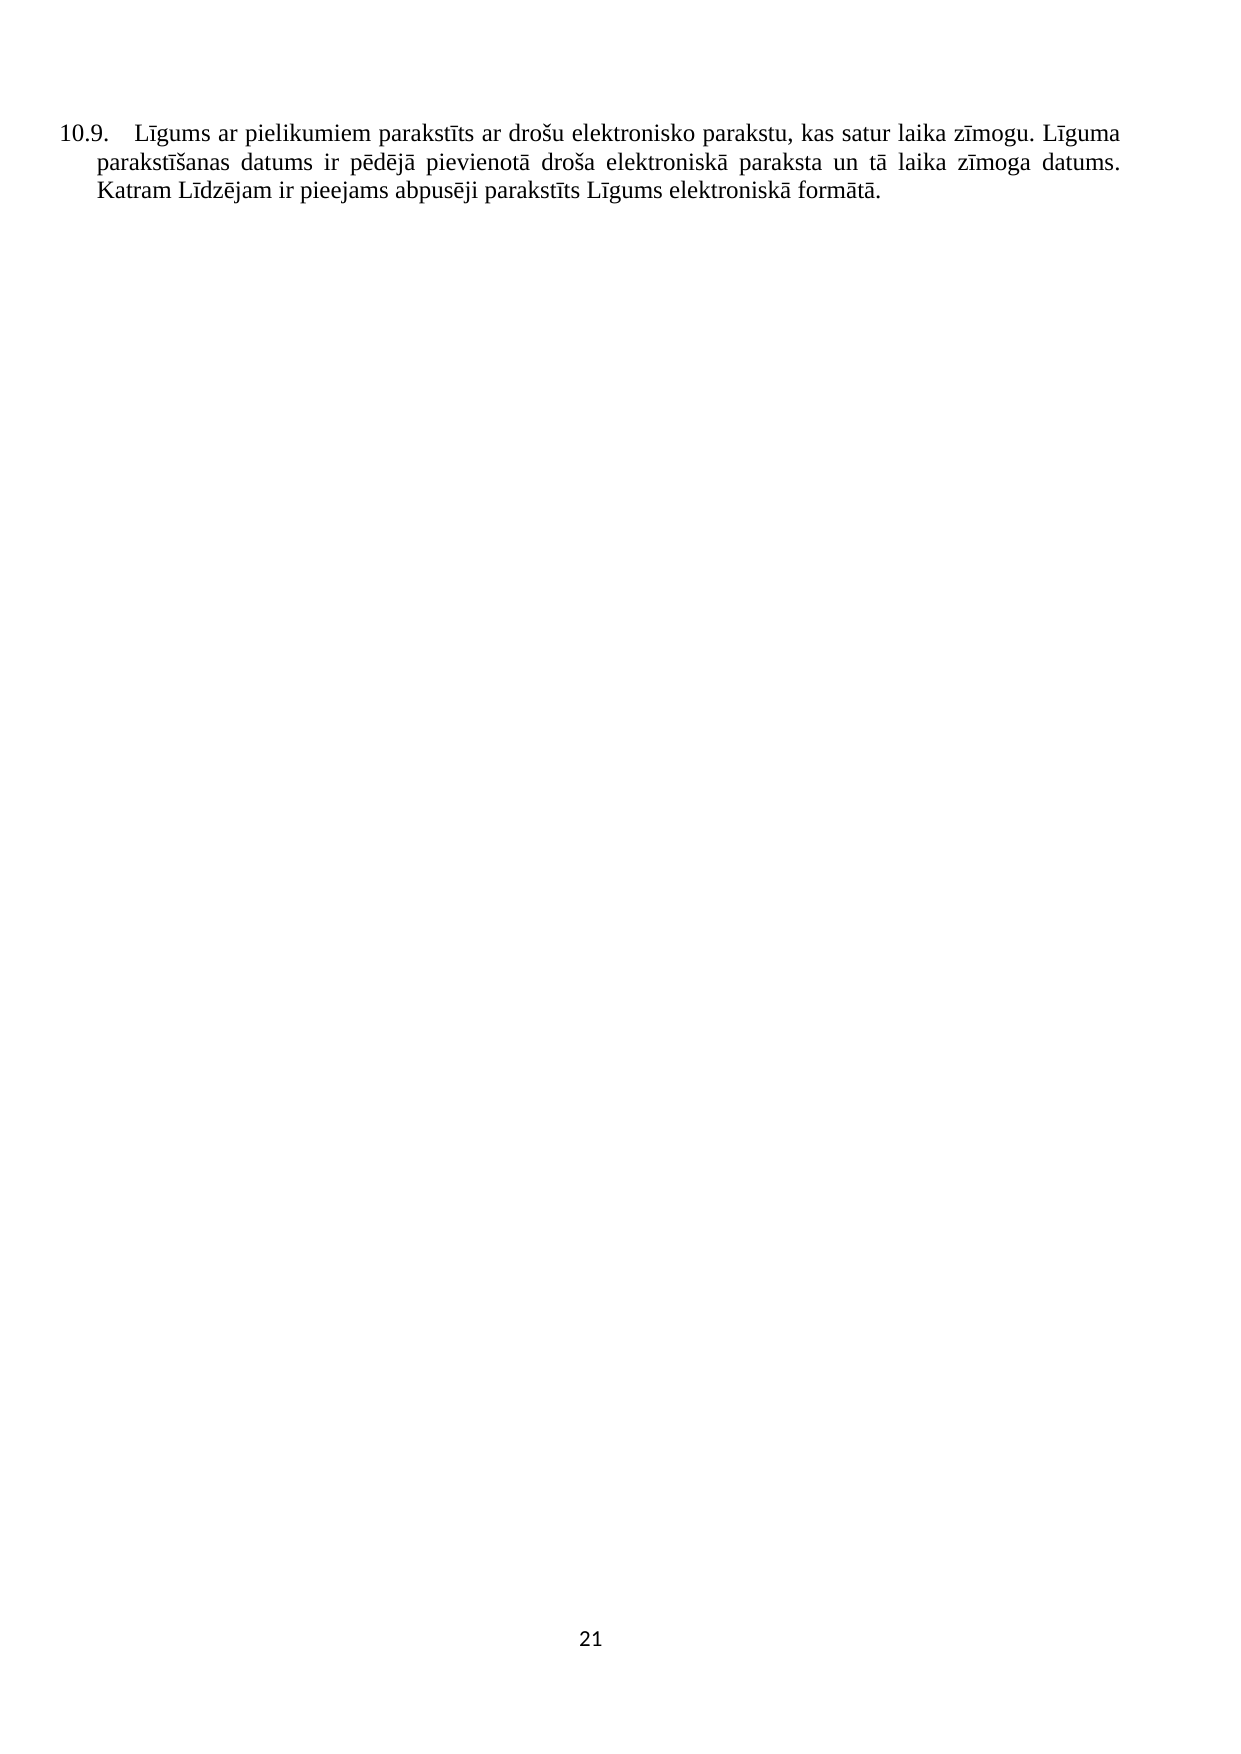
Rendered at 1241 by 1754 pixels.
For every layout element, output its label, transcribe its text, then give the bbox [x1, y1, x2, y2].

list Līgums ar pielikumiem parakstīts ar drošu elektronisko parakstu, kas satur laika zīmogu. Līguma parakstīšanas datums ir pēdējā pievienotā droša elektroniskā paraksta un tā laika zīmoga datums. Katram Līdzējam ir pieejams abpusēji parakstīts Līgums elektroniskā formātā. [59, 118, 1122, 204]
